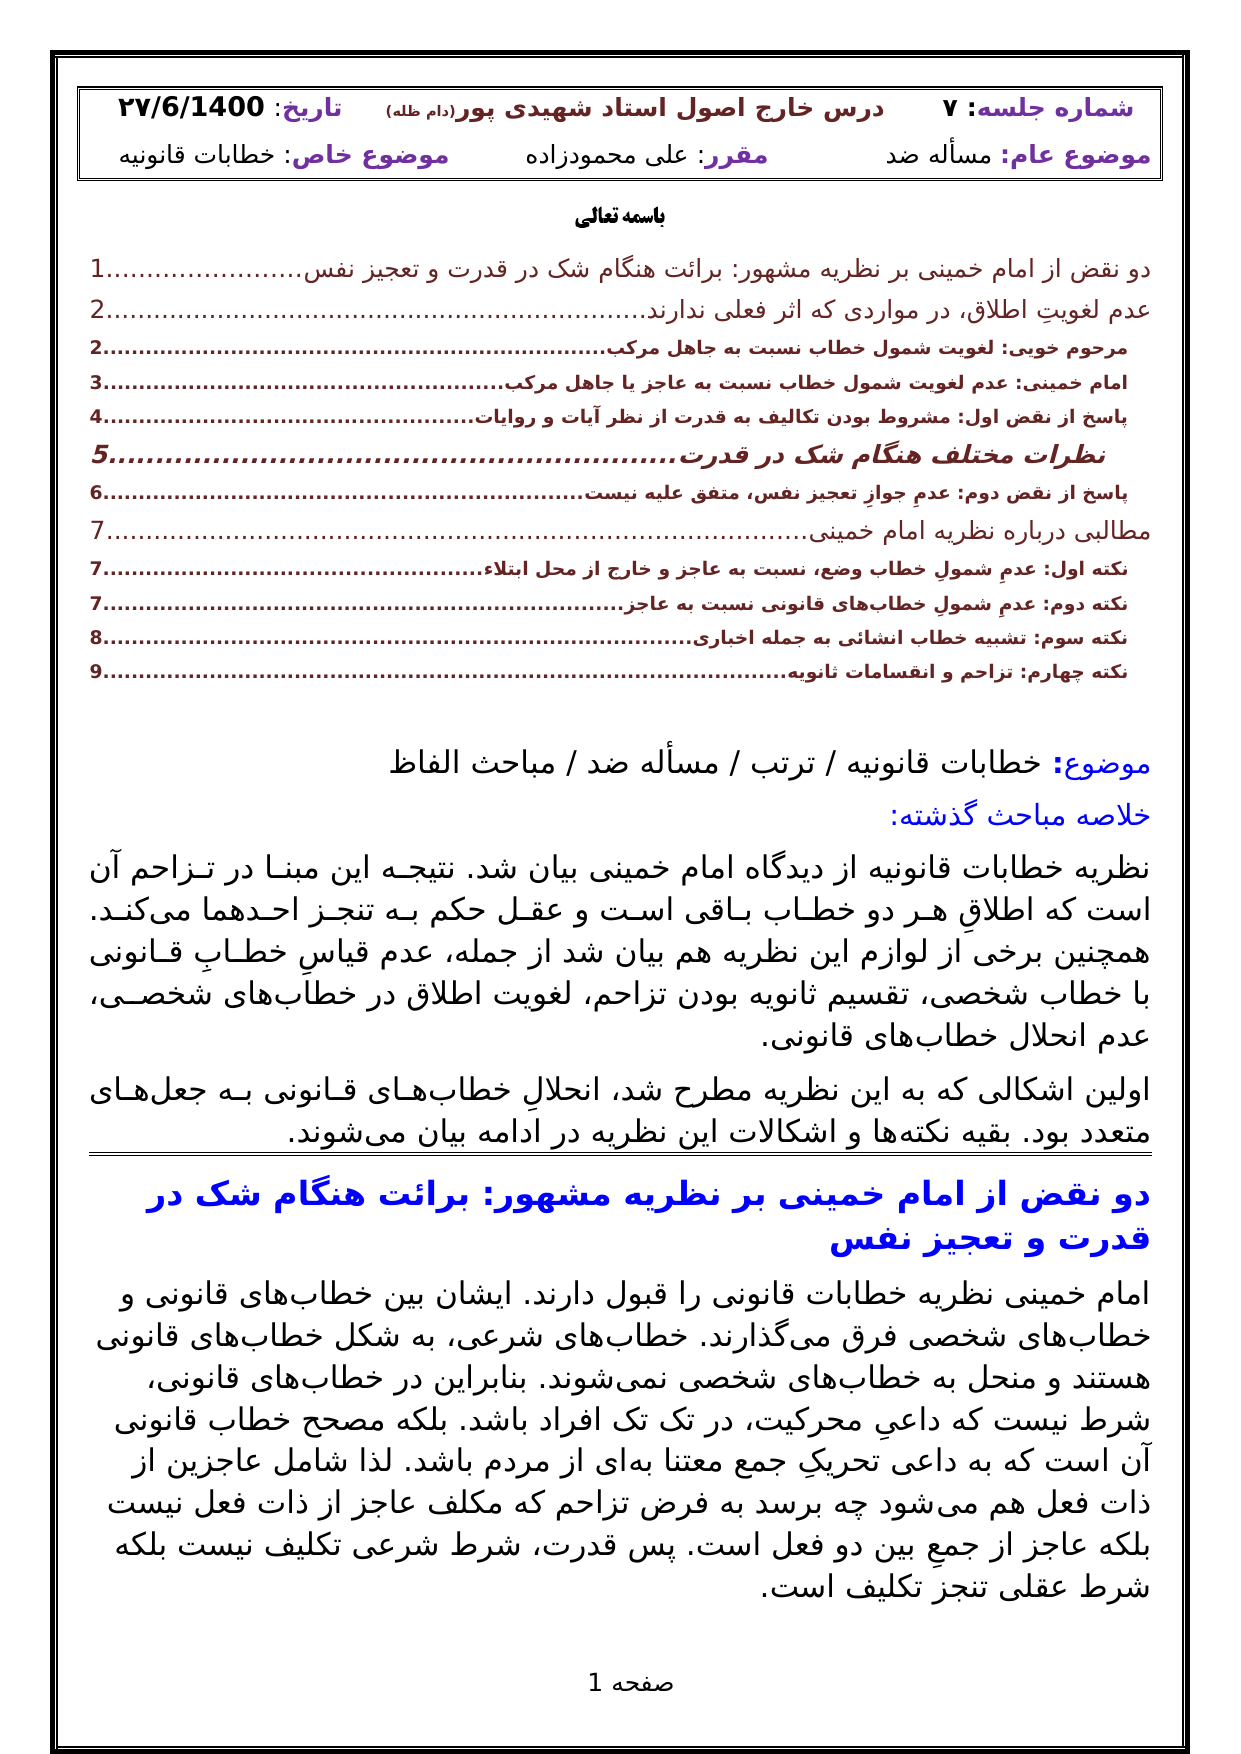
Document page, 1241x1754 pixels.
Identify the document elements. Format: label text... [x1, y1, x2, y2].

text مرحوم خویی: لغویت شمول خطاب نسبت به جاهل مرکب 2 [89, 337, 1128, 359]
text نظرات مختلف هنگام شک در قدرت 5 [89, 441, 1106, 470]
text موضوع: خطابات قانونیه / ترتب / مسأله ضد / مباحث الفاظ [89, 744, 1152, 781]
text امام خمینی نظریه خطابات قانونی را قبول دارند. ایشان بین خطاب‌های قانونی و خطاب‌های شخصی فرق می‌گذارند. خطاب‌های شرعی، به شکل خطاب‌های قانونی هستند و منحل به خطاب‌های شخصی نمی‌شوند. بنابراین در خطاب‌های قانونی، شرط نیست که داعیِ محرکیت، در تک تک افراد باشد. بلکه مصحح خطاب قانونی آن است که به داعی تحریکِ جمع معتنا به‌ای از مردم باشد. لذا شامل عاجزین از ذات فعل هم می‌شود چه برسد به فرض تزاحم که مکلف عاجز از ذات فعل نیست بلکه عاجز از جمعِ بین دو فعل است. پس قدرت، شرط شرعی تکلیف نیست بلکه شرط عقلی تنجز تکلیف است. [89, 1276, 1152, 1604]
subtitle دو نقض از امام خمینی بر نظریه مشهور: برائت هنگام شک در قدرت و تعجیز نفس [89, 1174, 1152, 1257]
text نکته دوم: عدمِ شمولِ خطاب‌های قانونی نسبت به عاجز 7 [89, 593, 1128, 614]
text عدم لغویتِ اطلاق، در مواردی که اثر فعلی ندارند 2 [89, 296, 1152, 325]
text نظریه خطابات قانونیه از دیدگاه امام خمینی بیان شد. نتیجه این مبنا در تزاحم آن است که اطلاقِ هر دو خطاب باقی است و عقل حکم به تنجز احدهما می‌کند. همچنین برخی از لوازم این نظریه هم بیان شد از جمله، عدم قیاسِ خطابِ قانونی با خطاب شخصی، تقسیم ثانویه بودن تزاحم، لغویت اطلاق در خطاب‌های شخصی، عدم انحلال خطاب‌های قانونی. [89, 850, 1152, 1053]
text پاسخ از نقض اول: مشروط بودن تکالیف به قدرت از نظر آیات و روایات 4 [89, 406, 1128, 428]
text پاسخ از نقض دوم: عدمِ جوازِ تعجیز نفس، متفق علیه نیست 6 [89, 482, 1128, 504]
text خلاصه مباحث گذشته: [89, 798, 1152, 832]
text امام خمینی: عدم لغویت شمول خطاب نسبت به عاجز یا جاهل مرکب 3 [89, 372, 1128, 394]
text نکته سوم: تشبیه خطاب انشائی به جمله اخباری 8 [89, 627, 1128, 649]
text اولین اشکالی که به این نظریه مطرح شد، انحلالِ خطاب‌های قانونی به جعل‌های متعدد بود. بقیه نکته‌ها و اشکالات این نظریه در ادامه بیان می‌شوند. [89, 1071, 1152, 1152]
picture [560, 197, 680, 237]
text مطالبی درباره نظریه امام خمینی 7 [89, 517, 1152, 546]
text نکته چهارم: تزاحم و انقسامات ثانویه 9 [89, 661, 1128, 683]
text دو نقض از امام خمینی بر نظریه مشهور: برائت هنگام شک در قدرت و تعجیز نفس 1 [89, 254, 1152, 283]
text نکته اول: عدمِ شمولِ خطاب وضع، نسبت به عاجز و خارج از محل ابتلاء 7 [89, 558, 1128, 580]
